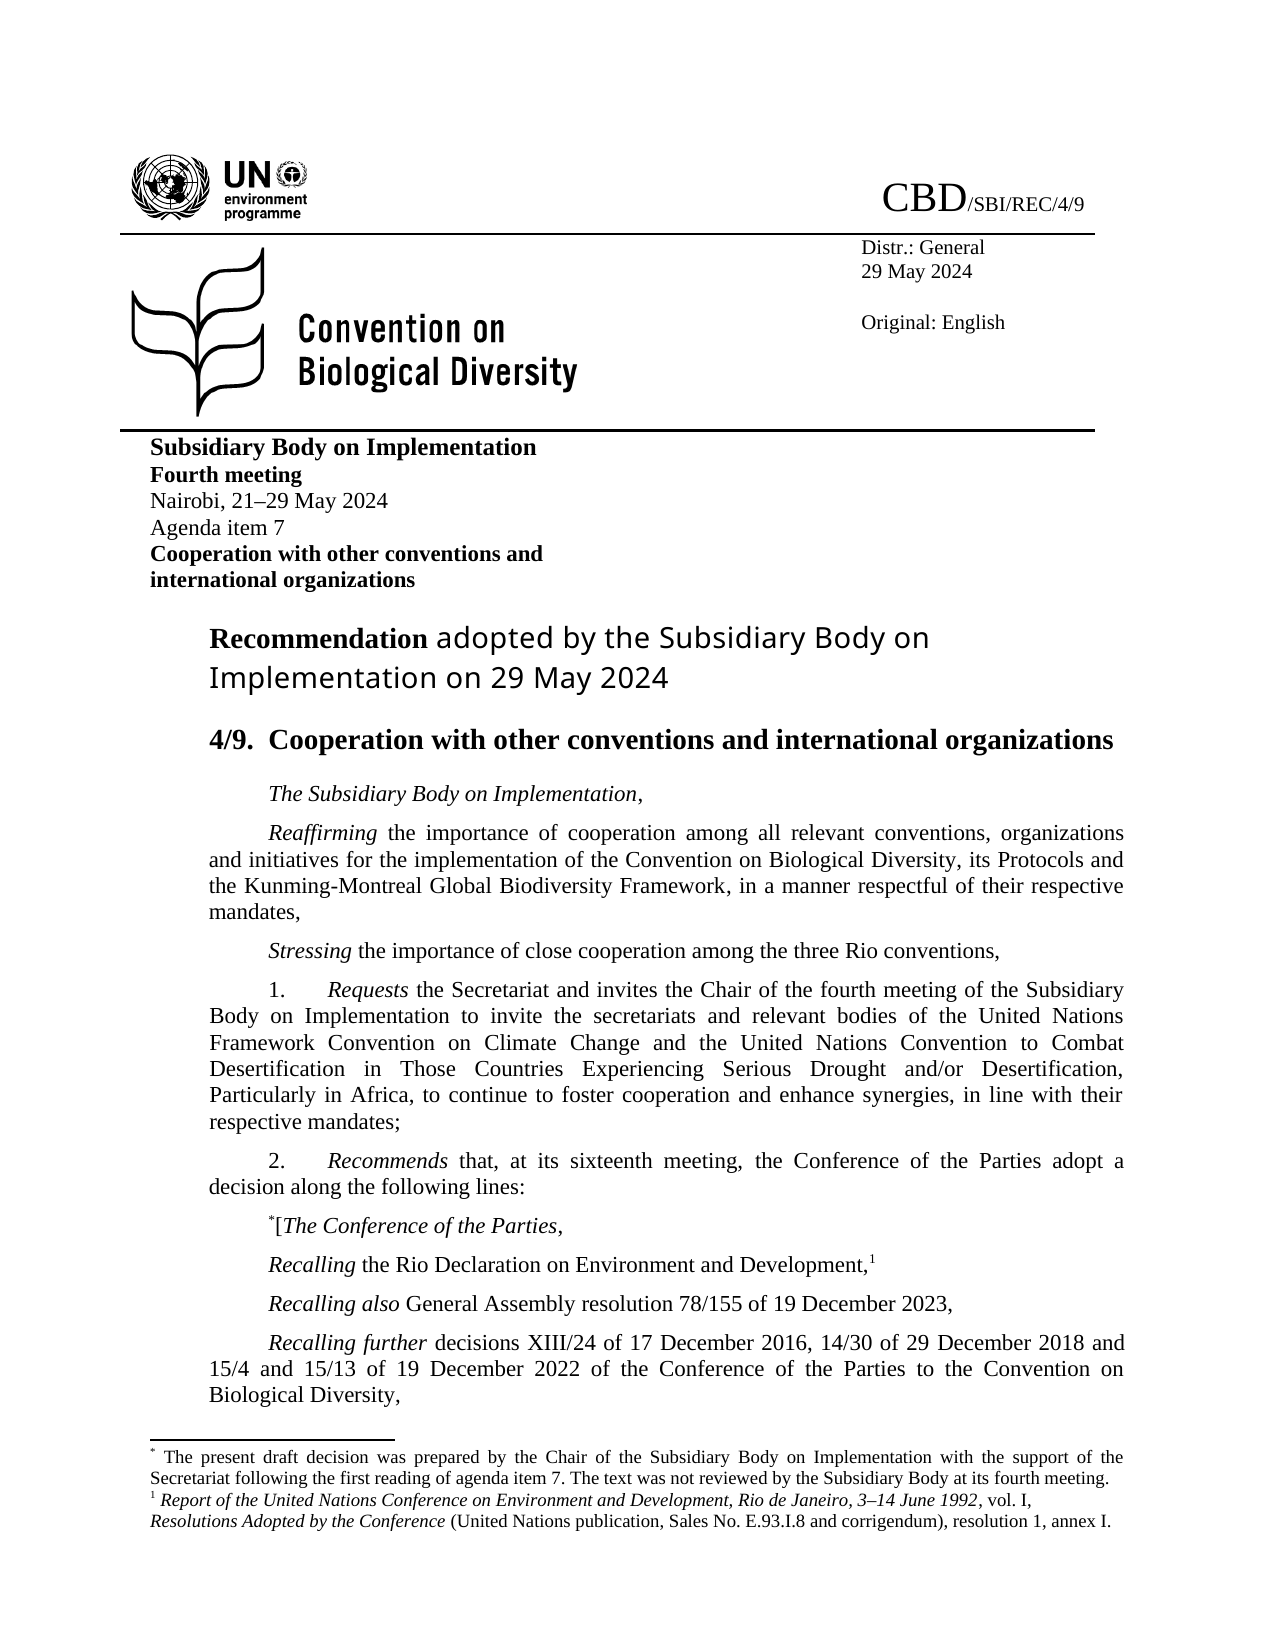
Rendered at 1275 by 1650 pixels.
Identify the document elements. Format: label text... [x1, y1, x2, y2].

table_header CBD/SBI/REC/4/9 [581, 145, 1095, 233]
text 2. Recommends that, at its sixteenth meeting, the Conference of the Parties adopt a decision along the following lines: [208, 1147, 1125, 1199]
text 1. Requests the Secretariat and invites the Chair of the fourth meeting of the Subsidiary Body on Implementation to invite the secretariats and relevant bodies of the United Nations Framework Convention on Climate Change and the United Nations Convention to Combat Desertification in Those Countries Experiencing Serious Drought and/or Desertification, Particularly in Africa, to continue to foster cooperation and enhance synergies, in line with their respective mandates; [209, 976, 1125, 1134]
text Agenda item 7 [150, 513, 800, 540]
table_cell Distr.: General 29 May 2024 Original: English [581, 235, 1095, 429]
table_header [120, 145, 213, 233]
picture [224, 161, 307, 221]
table_cell [120, 235, 581, 429]
text Recalling also General Assembly resolution 78/155 of 19 December 2023, [208, 1290, 1125, 1316]
text Recalling the Rio Declaration on Environment and Development, [208, 1251, 1125, 1277]
text Subsidiary Body on Implementation [150, 432, 800, 461]
title Recommendation adopted by the Subsidiary Body on Implementation on 29 May 2024 [209, 618, 1125, 697]
text Recalling further decisions XIII/24 of 17 December 2016, 14/30 of 29 December 2018 and 15/4 and 15/13 of 19 December 2022 of the Conference of the Parties to the Convention on Biological Diversity, [208, 1328, 1125, 1408]
picture [131, 247, 581, 417]
text Cooperation with other conventions and international organizations [150, 540, 563, 593]
text The Subsidiary Body on Implementation, [208, 781, 1125, 807]
text Stressing the importance of close cooperation among the three Rio conventions, [208, 937, 1125, 964]
title 4/9. Cooperation with other conventions and international organizations [209, 722, 1125, 756]
text Fourth meeting [150, 461, 800, 487]
text *[The Conference of the Parties, [193, 1212, 1125, 1238]
text Reaffirming the importance of cooperation among all relevant conventions, organizations and initiatives for the implementation of the Convention on Biological Diversity, its Protocols and the Kunming-Montreal Global Biodiversity Framework, in a manner respectful of their respective mandates, [208, 819, 1125, 925]
text Nairobi, 21–29 May 2024 [150, 487, 800, 513]
table_header [214, 145, 581, 233]
